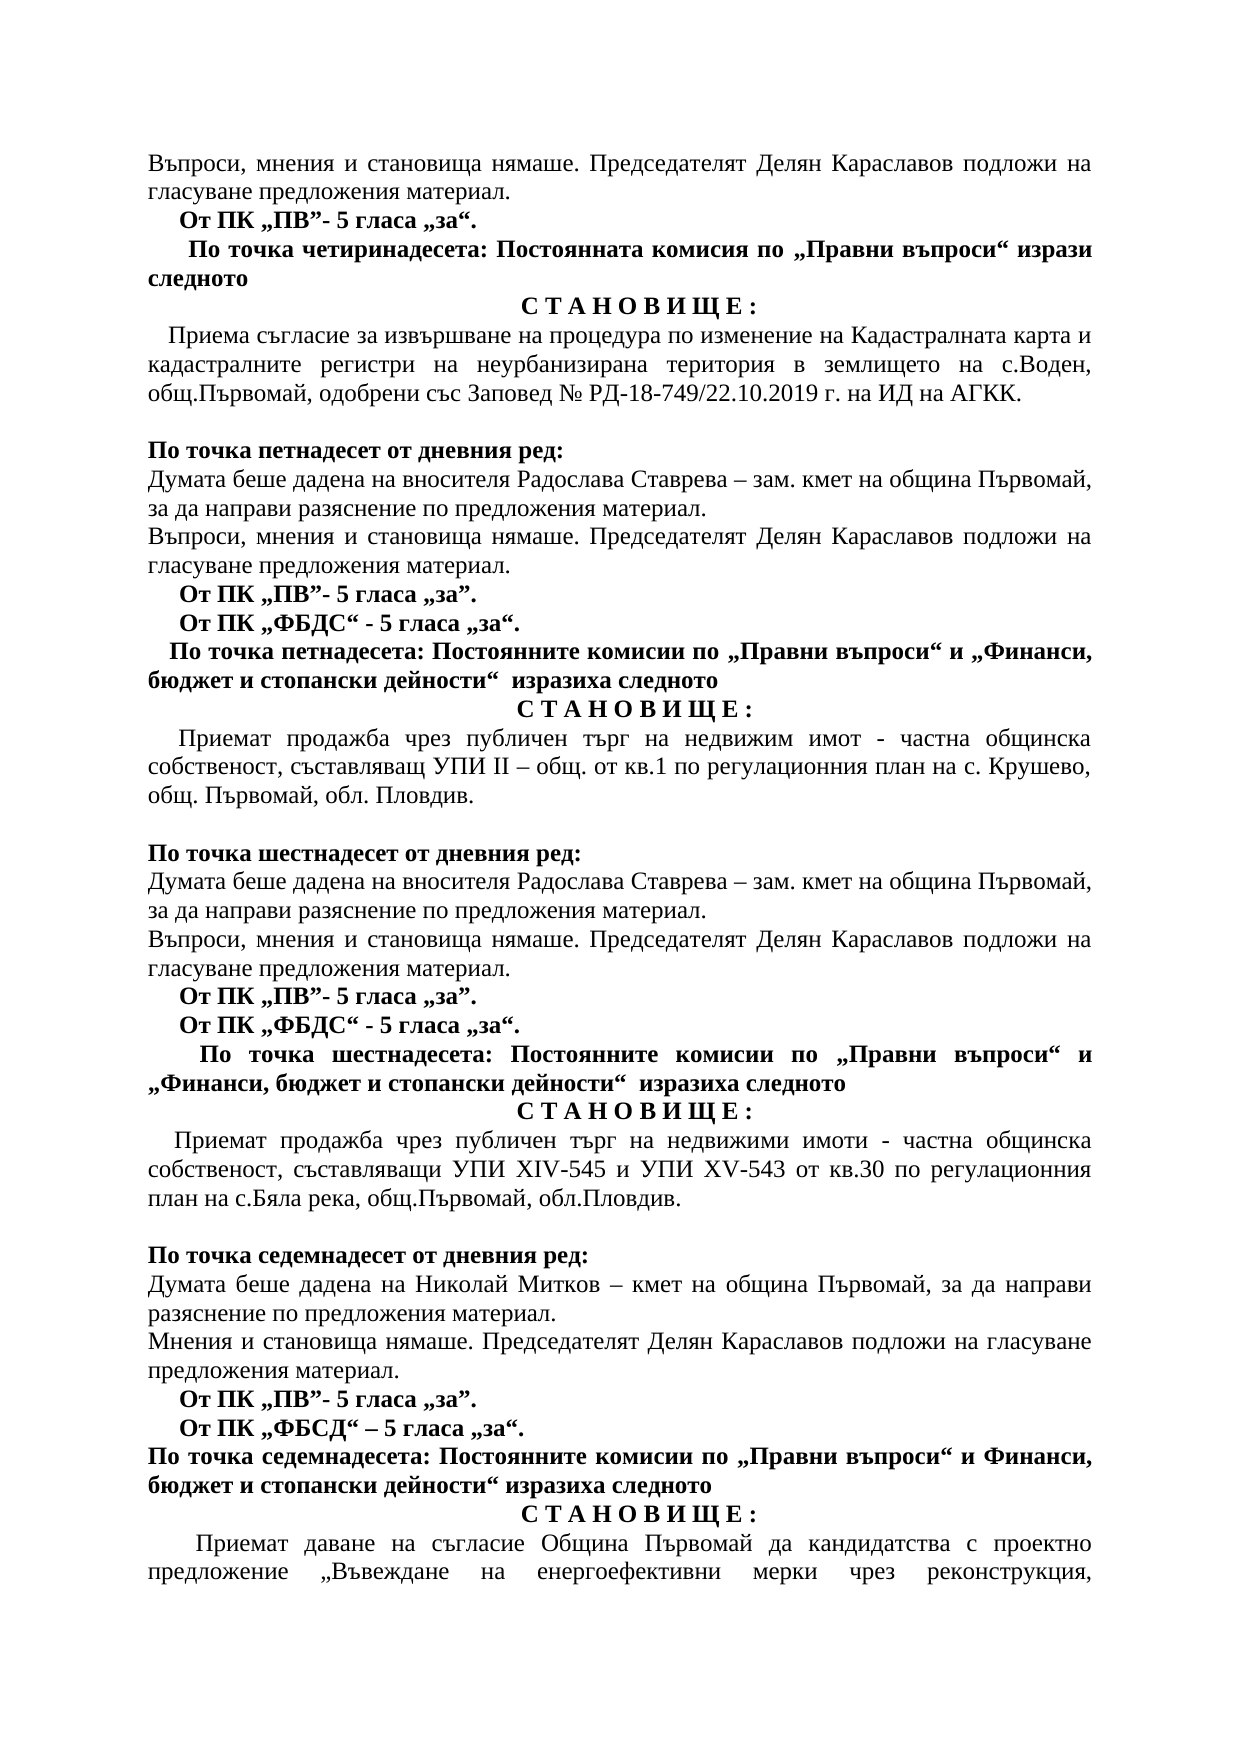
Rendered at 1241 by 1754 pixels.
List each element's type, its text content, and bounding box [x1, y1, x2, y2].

text По точка шестнадесет от дневния ред: [148, 838, 1093, 866]
text Мнения и становища нямаше. Председателят Делян Караславов подложи на гласуване предложения материал. [148, 1326, 1093, 1384]
text Думата беше дадена на Николай Митков – кмет на община Първомай, за да направи разяснение по предложения материал. [148, 1269, 1093, 1326]
text По точка четиринадесета: Постоянната комисия по „Правни въпроси“ изрази следното [148, 234, 1093, 291]
text По точка шестнадесета: Постоянните комисии по „Правни въпроси“ и „Финанси, бюджет и стопански дейности“ изразиха следното [148, 1039, 1093, 1096]
text Въпроси, мнения и становища нямаше. Председателят Делян Караславов подложи на гласуване предложения материал. [148, 521, 1093, 579]
text От ПК „ПВ”- 5 гласа „за”. [148, 981, 1093, 1010]
text С Т А Н О В И Щ Е : [148, 1096, 1093, 1125]
text Думата беше дадена на вносителя Радослава Ставрева – зам. кмет на община Първомай, за да направи разяснение по предложения материал. [148, 464, 1093, 521]
text По точка седемнадесета: Постоянните комисии по „Правни въпроси“ и Финанси, бюджет и стопански дейности“ изразиха следното [148, 1441, 1093, 1499]
text От ПК „ФБСД“ – 5 гласа „за“. [148, 1413, 1093, 1441]
text По точка петнадесет от дневния ред: [148, 435, 1093, 464]
text От ПК „ФБДС“ - 5 гласа „за“. [148, 1010, 1093, 1039]
text От ПК „ФБДС“ - 5 гласа „за“. [148, 608, 1093, 636]
text С Т А Н О В И Щ Е : [148, 291, 1093, 320]
text От ПК „ПВ”- 5 гласа „за”. [148, 1384, 1093, 1413]
text От ПК „ПВ”- 5 гласа „за“. [148, 205, 1093, 234]
text Думата беше дадена на вносителя Радослава Ставрева – зам. кмет на община Първомай, за да направи разяснение по предложения материал. [148, 866, 1093, 924]
text Въпроси, мнения и становища нямаше. Председателят Делян Караславов подложи на гласуване предложения материал. [148, 148, 1093, 205]
text Въпроси, мнения и становища нямаше. Председателят Делян Караславов подложи на гласуване предложения материал. [148, 924, 1093, 981]
text С Т А Н О В И Щ Е : [148, 1499, 1093, 1528]
text По точка петнадесета: Постоянните комисии по „Правни въпроси“ и „Финанси, бюджет и стопански дейности“ изразиха следното [148, 636, 1093, 694]
text От ПК „ПВ”- 5 гласа „за”. [148, 579, 1093, 608]
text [148, 1528, 1093, 1585]
text По точка седемнадесет от дневния ред: [148, 1240, 1093, 1269]
text С Т А Н О В И Щ Е : [148, 694, 1093, 723]
text Приемат продажба чрез публичeн търг на недвижими имоти - частна общинска собственост, съставляващи УПИ XIV-545 и УПИ XV-543 от кв.30 по регулационния план на с.Бяла река, общ.Първомай, обл.Пловдив. [148, 1125, 1093, 1211]
text Приемат продажба чрез публичeн търг на недвижим имот - частна общинска собственост, съставляващ УПИ II – общ. от кв.1 по регулационния план на с. Крушево, общ. Първомай, обл. Пловдив. [148, 723, 1093, 809]
text Приема съгласие за извършване на процедура по изменение на Кадастралната карта и кадастралните регистри на неурбанизирана територия в землището на с.Воден, общ.Първомай, одобрени със Заповед № РД-18-749/22.10.2019 г. на ИД на АГКК. [148, 320, 1093, 406]
